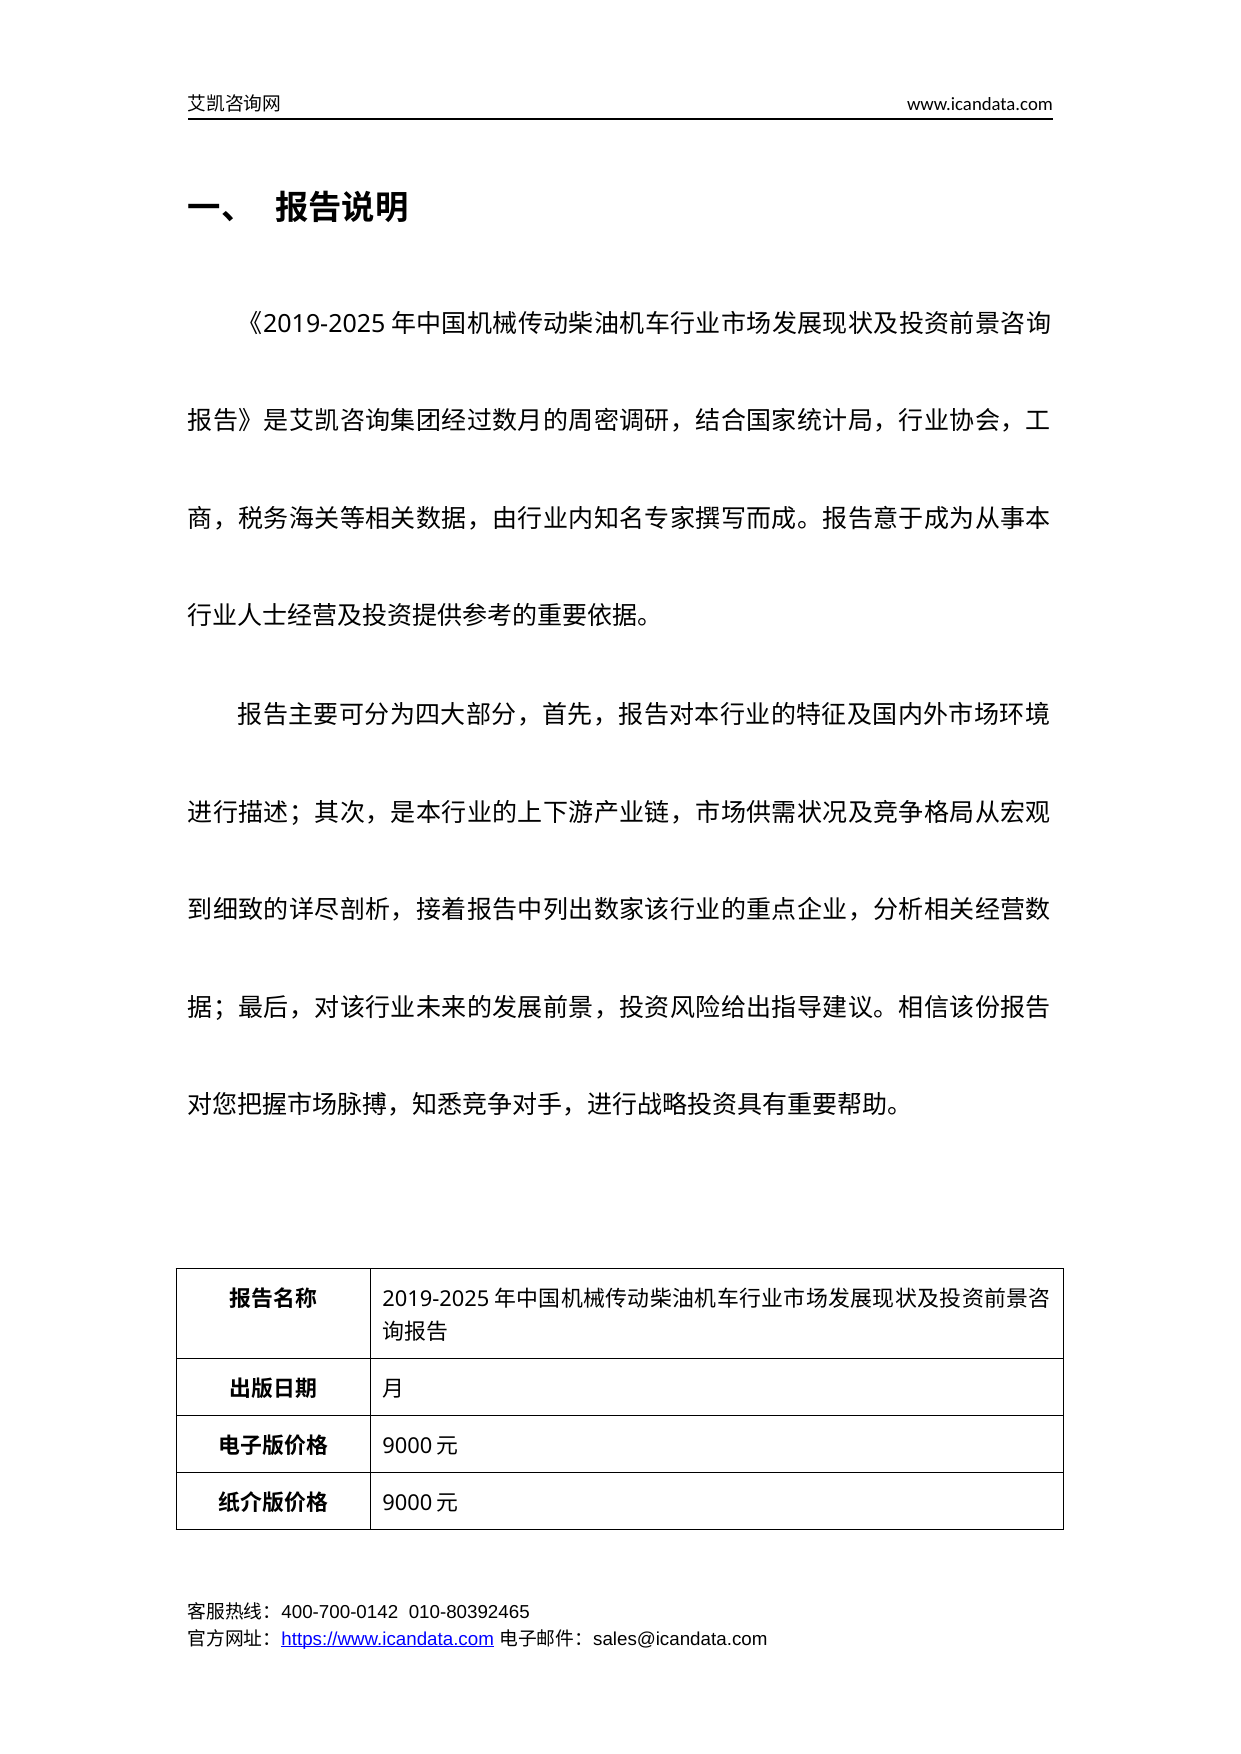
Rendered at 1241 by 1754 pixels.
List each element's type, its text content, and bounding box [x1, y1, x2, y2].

table_header 报告名称 [177, 1269, 370, 1358]
table_cell 9000元 [371, 1473, 1063, 1529]
table_cell 月 [371, 1359, 1063, 1415]
table_cell 纸介版价格 [177, 1473, 370, 1529]
table_cell 9000元 [371, 1416, 1063, 1472]
table_header 2019-2025年中国机械传动柴油机车行业市场发展现状及投资前景咨询报告 [371, 1269, 1063, 1358]
text 报告主要可分为四大部分，首先，报告对本行业的特征及国内外市场环境进行描述；其次，是本行业的上下游产业链，市场供需状况及竞争格局从宏观到细致的详尽剖析，接着报告中列出数家该行业的重点企业，分析相关经营数据；最后，对该行业未来的发展前景，投资风险给出指导建议。相信该份报告对您把握市场脉搏，知悉竞争对手，进行战略投资具有重要帮助。 [187, 681, 1053, 1136]
table_cell 出版日期 [177, 1359, 370, 1415]
text 《2019-2025年中国机械传动柴油机车行业市场发展现状及投资前景咨询报告》是艾凯咨询集团经过数月的周密调研，结合国家统计局，行业协会，工商，税务海关等相关数据，由行业内知名专家撰写而成。报告意于成为从事本行业人士经营及投资提供参考的重要依据。 [187, 289, 1053, 646]
subtitle 报告说明 [187, 172, 1053, 237]
table_cell 电子版价格 [177, 1416, 370, 1472]
